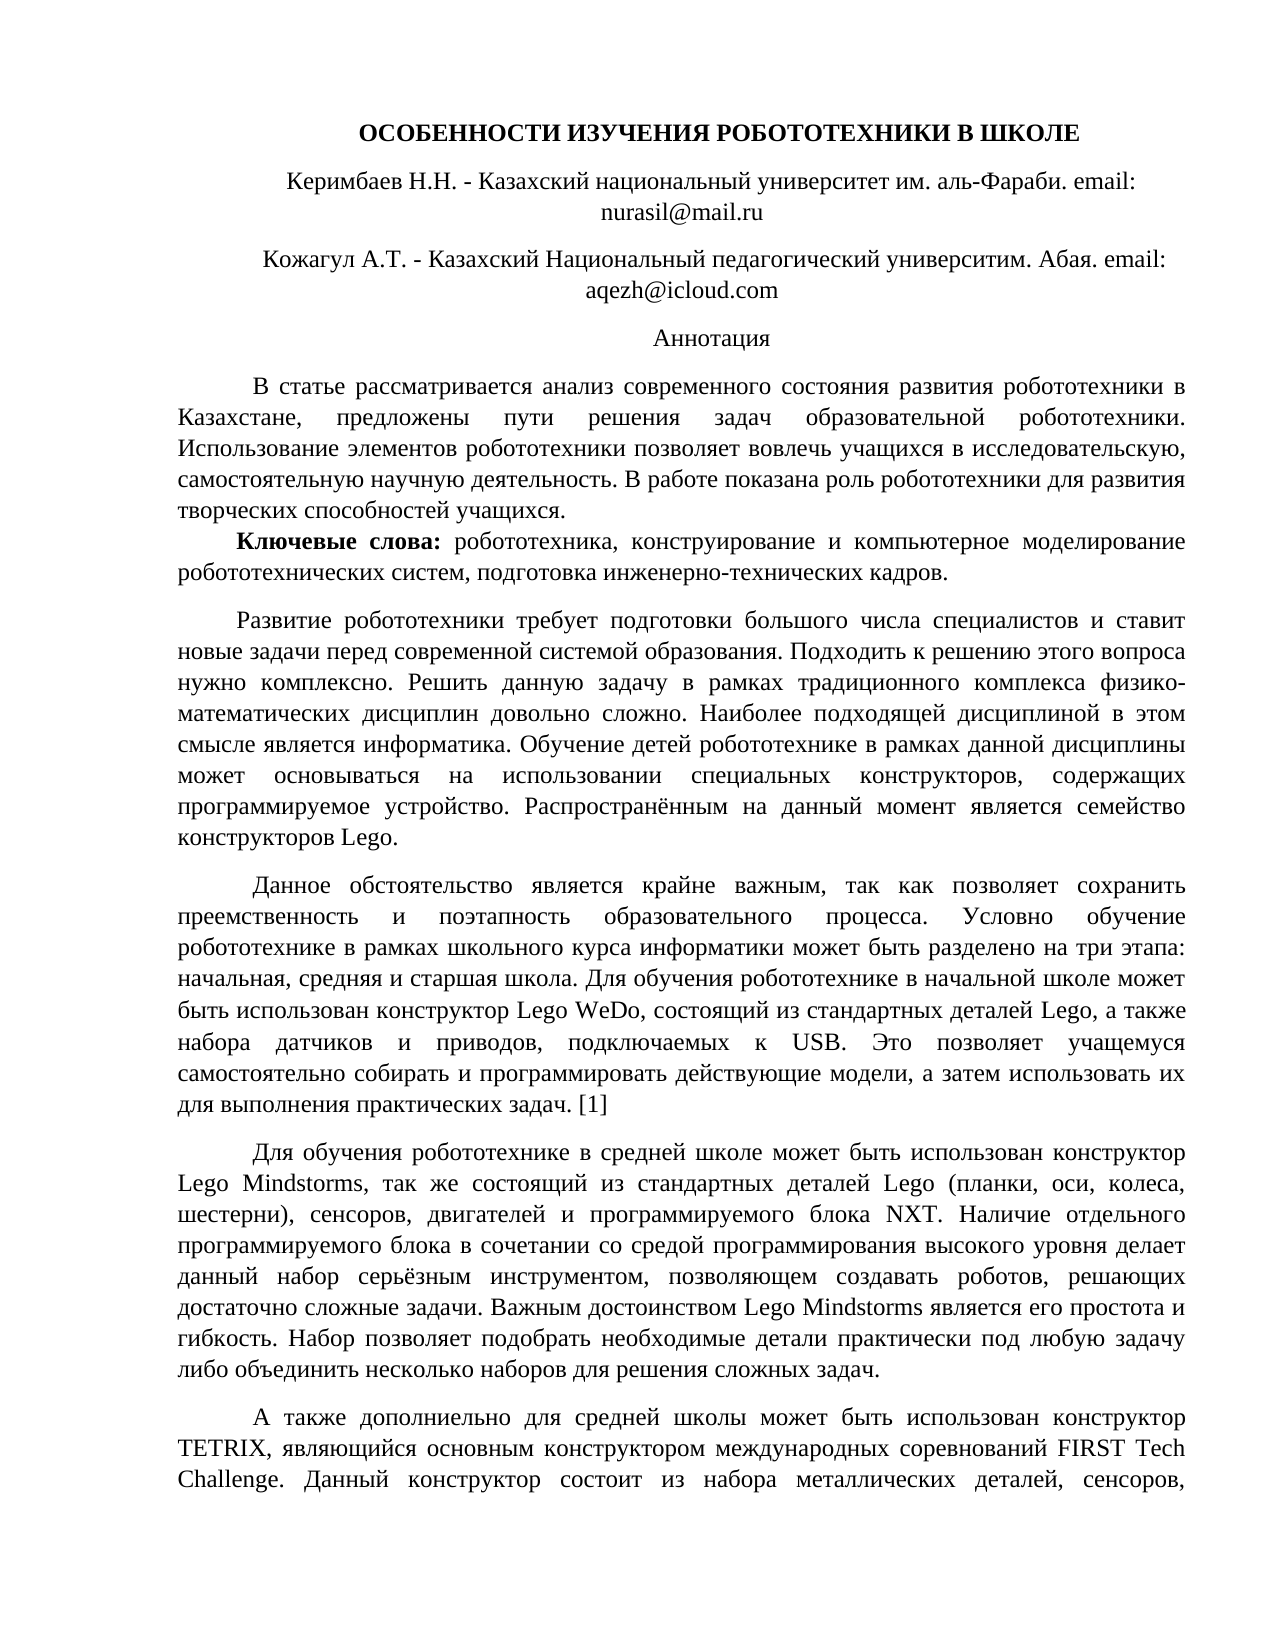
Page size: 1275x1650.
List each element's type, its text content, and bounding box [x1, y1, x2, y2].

text Ключевые слова: робототехника, конструирование и компьютерное моделирование робототехнических систем, подготовка инженерно-технических кадров. [177, 526, 1186, 586]
text В статье рассматривается анализ современного состояния развития робототехники в Казахстане, предложены пути решения задач образовательной робототехники. Использование элементов робототехники позволяет вовлечь учащихся в исследовательскую, самостоятельную научную деятельность. В работе показана роль робототехники для развития творческих способностей учащихся. [177, 371, 1186, 524]
text Кожагул А.Т. - Казахский Национальный педагогический университим. Абая. email: aqezh@icloud.com [177, 244, 1186, 304]
text Для обучения робототехнике в средней школе может быть использован конструктор Lego Mindstorms, так же состоящий из стандартных деталей Lego (планки, оси, колеса, шестерни), сенсоров, двигателей и программируемого блока NXT. Наличие отдельного программируемого блока в сочетании со средой программирования высокого уровня делает данный набор серьёзным инструментом, позволяющем создавать роботов, решающих достаточно сложные задачи. Важным достоинством Lego Mindstorms является его простота и гибкость. Набор позволяет подобрать необходимые детали практически под любую задачу либо объединить несколько наборов для решения сложных задач. [177, 1137, 1186, 1383]
text Керимбаев Н.Н. - Казахский национальный университет им. аль-Фараби. email: nurasil@mail.ru [177, 166, 1186, 226]
text Данное обстоятельство является крайне важным, так как позволяет сохранить преемственность и поэтапность образовательного процесса. Условно обучение робототехнике в рамках школьного курса информатики может быть разделено на три этапа: начальная, средняя и старшая школа. Для обучения робототехнике в начальной школе может быть использован конструктор Lego WeDo, состоящий из стандартных деталей Lego, а также набора датчиков и приводов, подключаемых к USB. Это позволяет учащемуся самостоятельно собирать и программировать действующие модели, а затем использовать их для выполнения практических задач. [1] [177, 870, 1186, 1118]
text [177, 1402, 1186, 1493]
text ОСОБЕННОСТИ ИЗУЧЕНИЯ РОБОТОТЕХНИКИ В ШКОЛЕ [177, 118, 1186, 147]
text Аннотация [177, 323, 1186, 352]
text Развитие робототехники требует подготовки большого числа специалистов и ставит новые задачи перед современной системой образования. Подходить к решению этого вопроса нужно комплексно. Решить данную задачу в рамках традиционного комплекса физико-математических дисциплин довольно сложно. Наиболее подходящей дисциплиной в этом смысле является информатика. Обучение детей робототехнике в рамках данной дисциплины может основываться на использовании специальных конструкторов, содержащих программируемое устройство. Распространённым на данный момент является семейство конструкторов Lego. [177, 605, 1186, 851]
